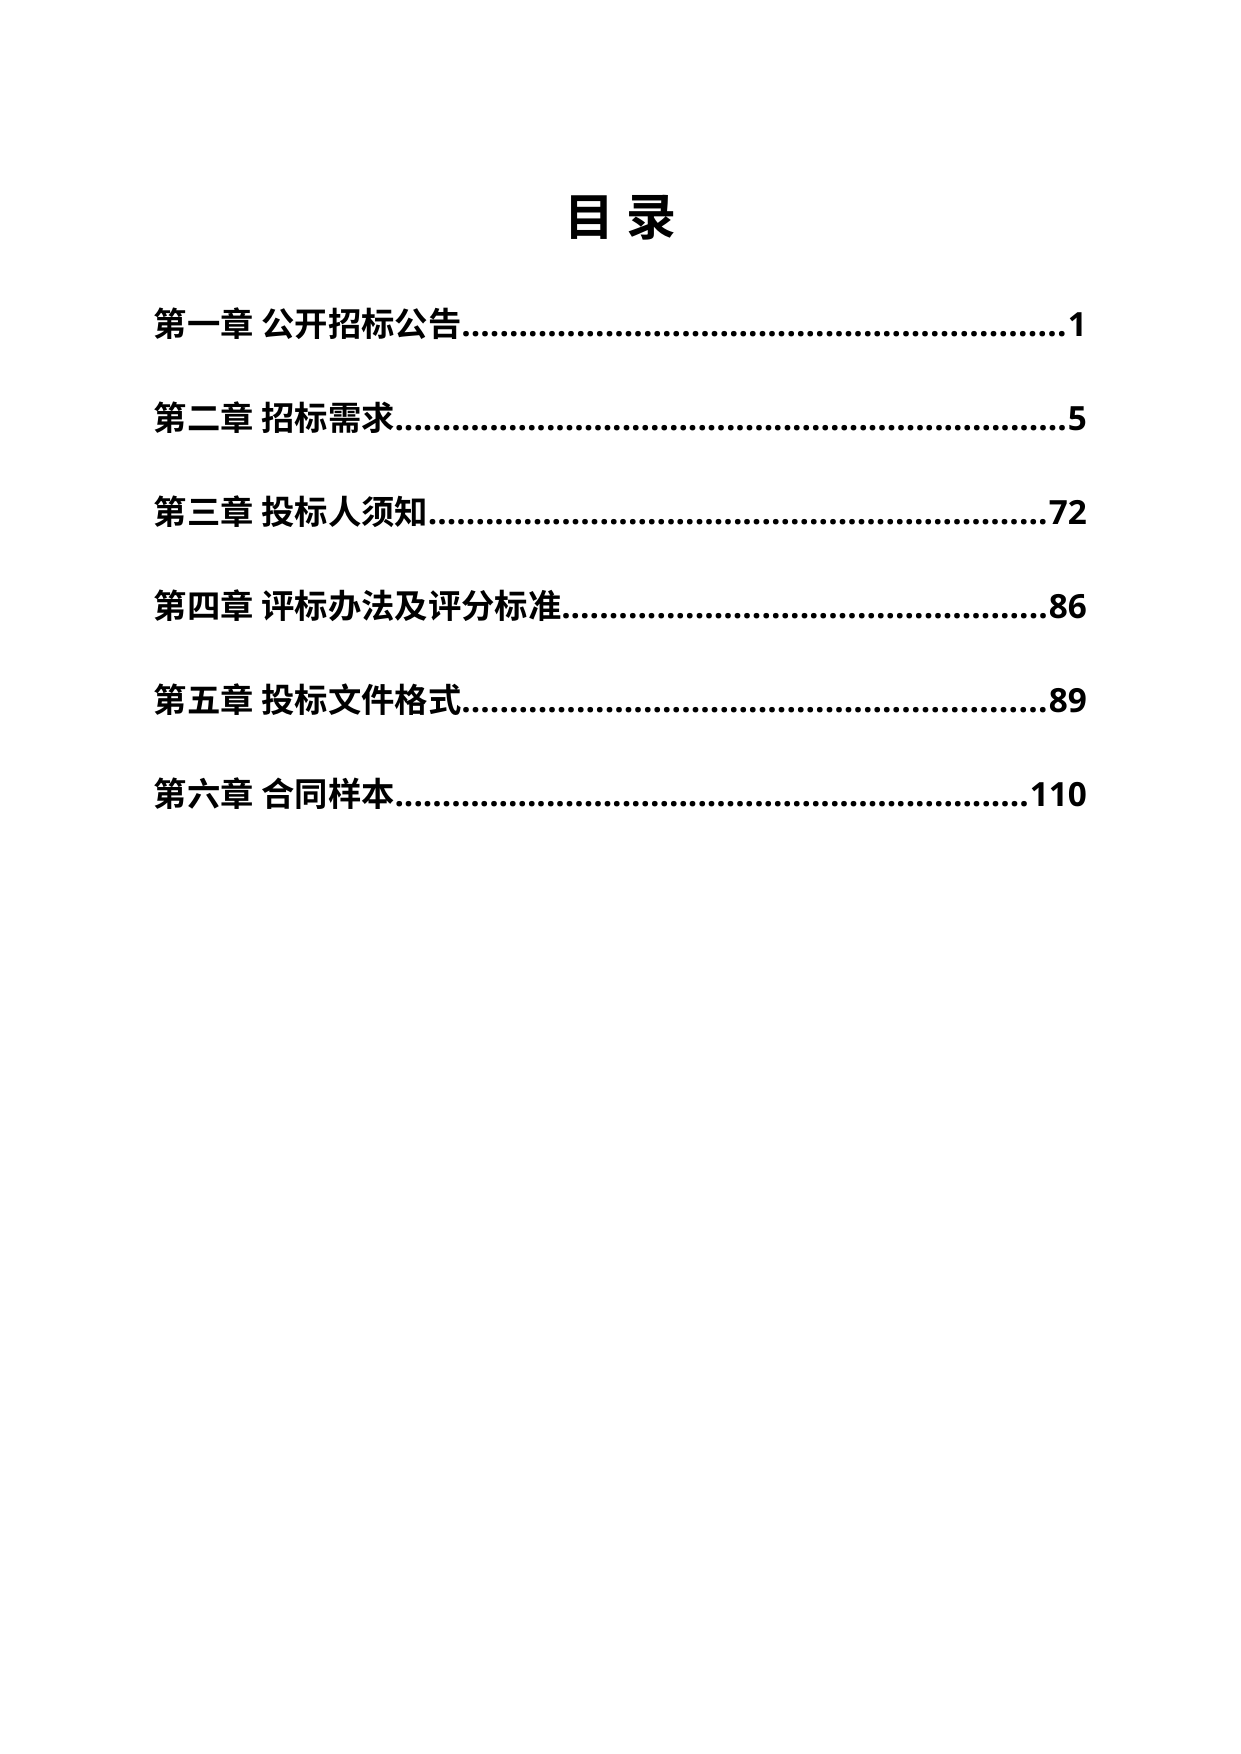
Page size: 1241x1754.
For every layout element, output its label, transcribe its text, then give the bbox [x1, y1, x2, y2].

text 目 录 [153, 177, 1087, 249]
text 第四章 评标办法及评分标准 86 [153, 580, 1087, 628]
text 第三章 投标人须知 72 [153, 486, 1087, 534]
text 第六章 合同样本 110 [153, 767, 1087, 816]
text 第二章 招标需求 5 [153, 392, 1087, 441]
text 第五章 投标文件格式 89 [153, 674, 1087, 722]
text 第一章 公开招标公告 1 [153, 298, 1087, 347]
